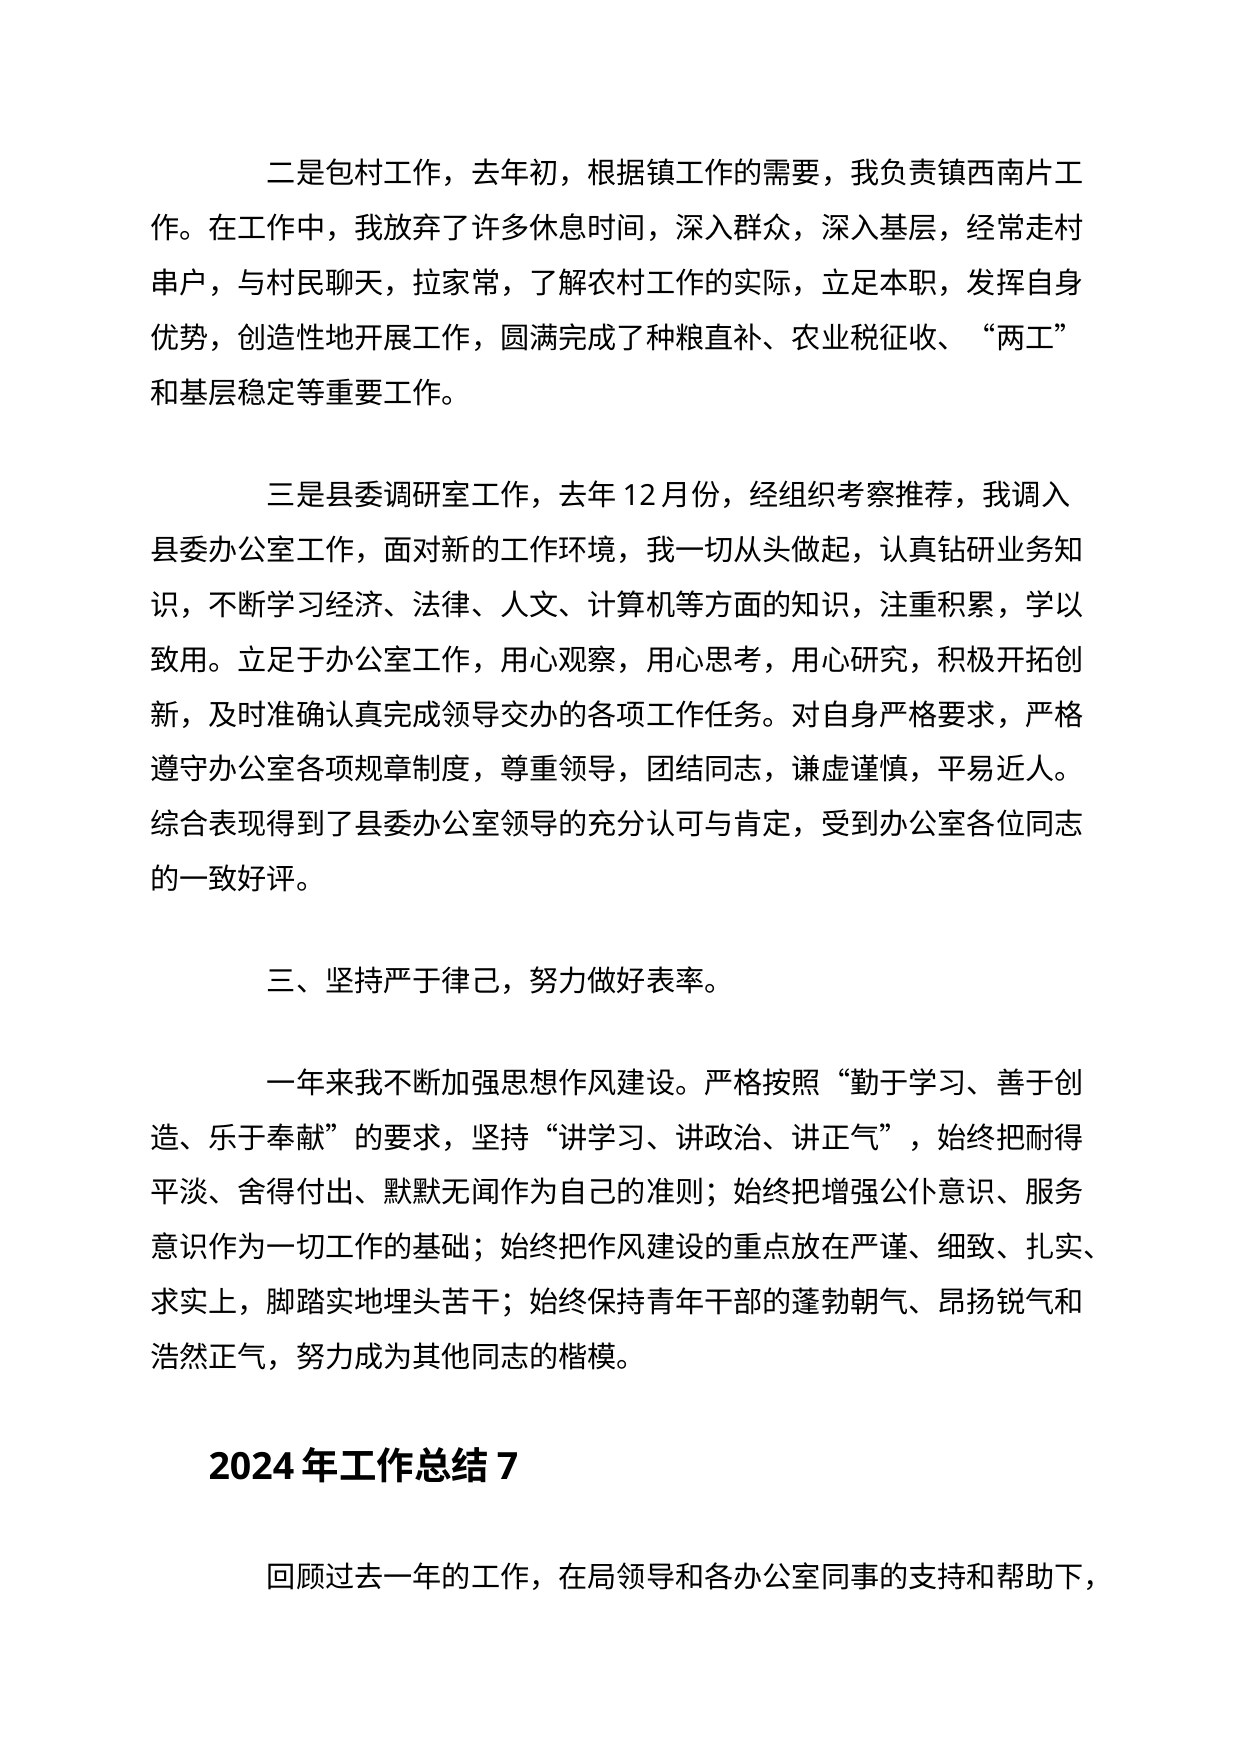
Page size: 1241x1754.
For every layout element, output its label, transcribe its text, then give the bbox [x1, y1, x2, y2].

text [150, 1553, 1090, 1595]
text 三、坚持严于律己，努力做好表率。 [150, 957, 1090, 1000]
text 一年来我不断加强思想作风建设。严格按照“勤于学习、善于创造、乐于奉献”的要求，坚持“讲学习、讲政治、讲正气”，始终把耐得平淡、舍得付出、默默无闻作为自己的准则；始终把增强公仆意识、服务意识作为一切工作的基础；始终把作风建设的重点放在严谨、细致、扎实、求实上，脚踏实地埋头苦干；始终保持青年干部的蓬勃朝气、昂扬锐气和浩然正气，努力成为其他同志的楷模。 [150, 1059, 1090, 1376]
text 2024年工作总结7 [150, 1436, 1090, 1490]
text 二是包村工作，去年初，根据镇工作的需要，我负责镇西南片工作。在工作中，我放弃了许多休息时间，深入群众，深入基层，经常走村串户，与村民聊天，拉家常，了解农村工作的实际，立足本职，发挥自身优势，创造性地开展工作，圆满完成了种粮直补、农业税征收、“两工”和基层稳定等重要工作。 [150, 150, 1090, 412]
text 三是县委调研室工作，去年12月份，经组织考察推荐，我调入县委办公室工作，面对新的工作环境，我一切从头做起，认真钻研业务知识，不断学习经济、法律、人文、计算机等方面的知识，注重积累，学以致用。立足于办公室工作，用心观察，用心思考，用心研究，积极开拓创新，及时准确认真完成领导交办的各项工作任务。对自身严格要求，严格遵守办公室各项规章制度，尊重领导，团结同志，谦虚谨慎，平易近人。综合表现得到了县委办公室领导的充分认可与肯定，受到办公室各位同志的一致好评。 [150, 471, 1090, 898]
